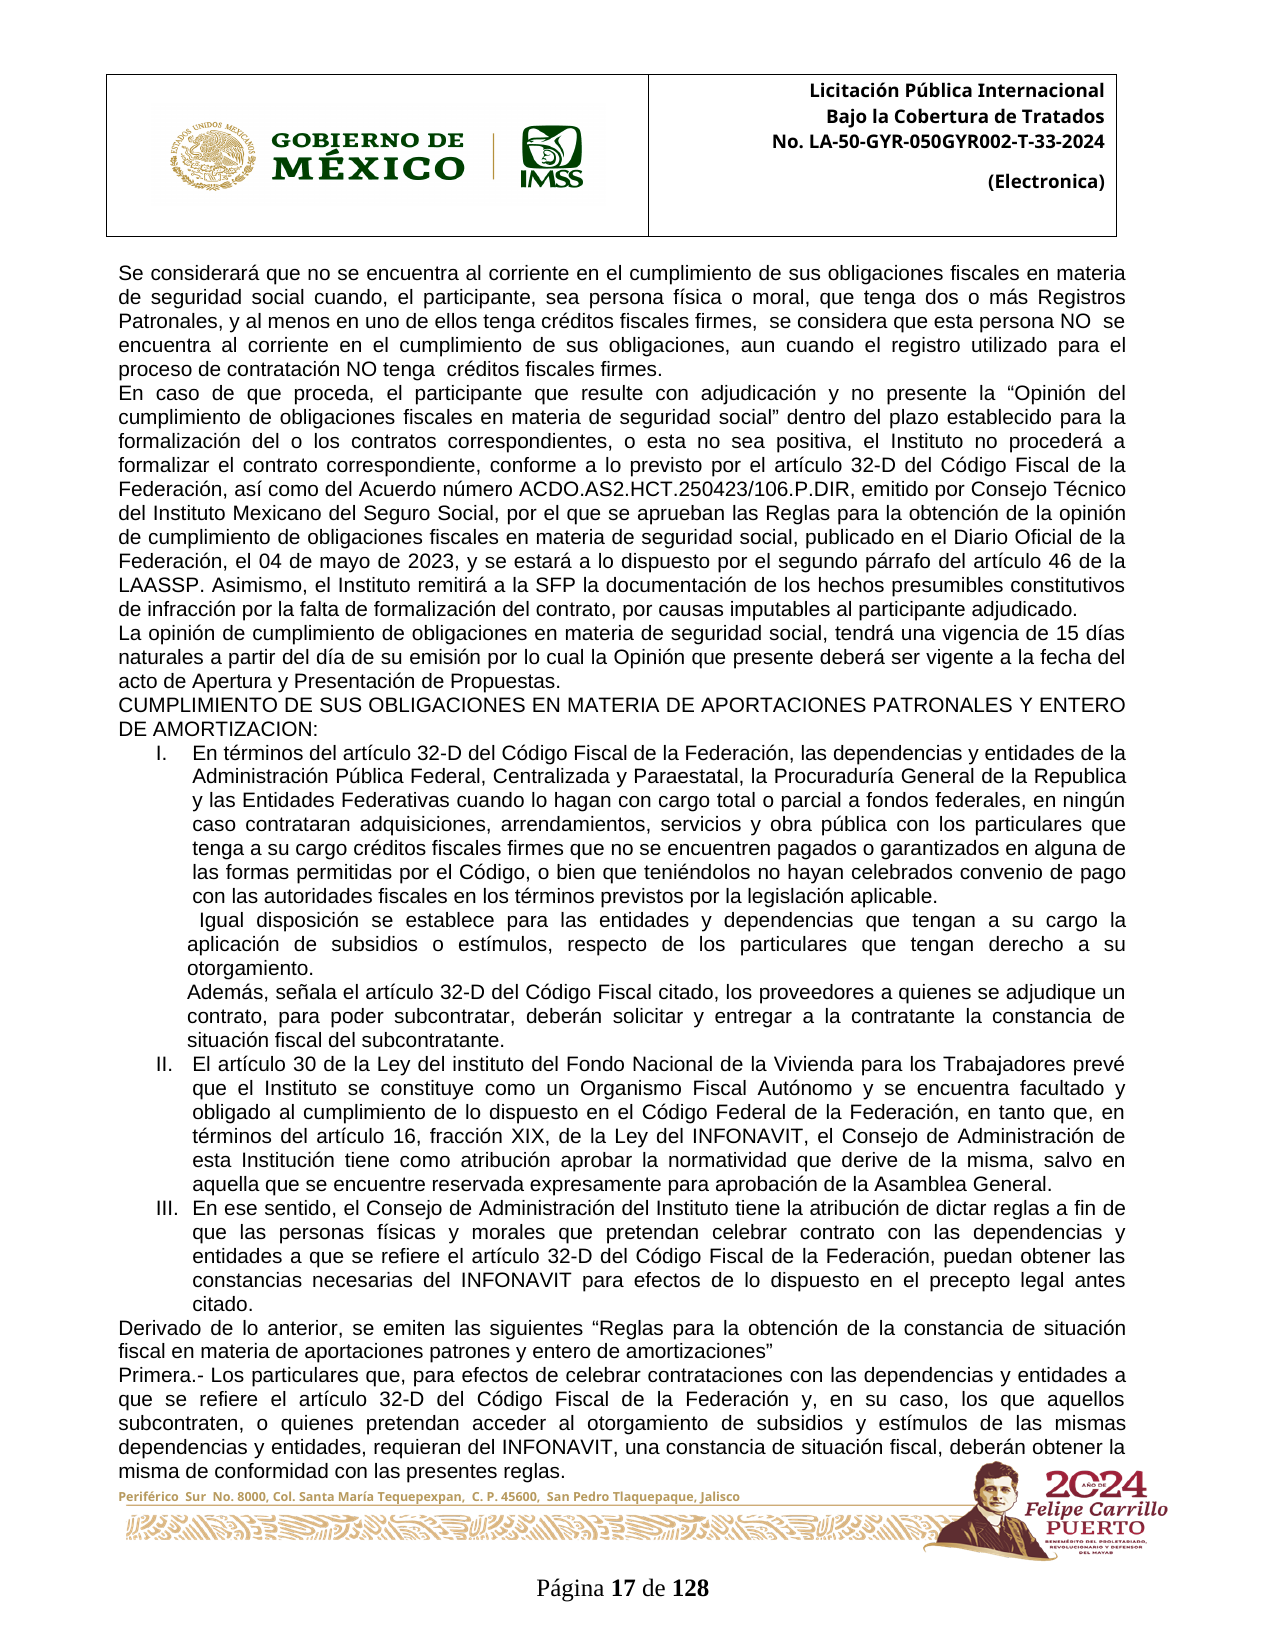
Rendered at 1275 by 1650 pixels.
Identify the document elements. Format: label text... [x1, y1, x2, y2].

text Igual disposición se establece para las entidades y dependencias que tengan a su cargo la aplicación de subsidios o estímulos, respecto de los particulares que tengan derecho a su otorgamiento. [187, 908, 1127, 980]
text Derivado de lo anterior, se emiten las siguientes “Reglas para la obtención de la constancia de situación fiscal en materia de aportaciones patrones y entero de amortizaciones” [118, 1315, 1127, 1363]
text La opinión de cumplimiento de obligaciones en materia de seguridad social, tendrá una vigencia de 15 días naturales a partir del día de su emisión por lo cual la Opinión que presente deberá ser vigente a la fecha del acto de Apertura y Presentación de Propuestas. [118, 621, 1127, 692]
picture [7, 1395, 1275, 1614]
list El artículo 30 de la Ley del instituto del Fondo Nacional de la Vivienda para los Trabajadores prevé que el Instituto se constituye como un Organismo Fiscal Autónomo y se encuentra facultado y obligado al cumplimiento de lo dispuesto en el Código Federal de la Federación, en tanto que, en términos del artículo 16, fracción XIX, de la Ley del INFONAVIT, el Consejo de Administración de esta Institución tiene como atribución aprobar la normatividad que derive de la misma, salvo en aquella que se encuentre reservada expresamente para aprobación de la Asamblea General. [156, 1052, 1127, 1196]
text Primera.- Los particulares que, para efectos de celebrar contrataciones con las dependencias y entidades a que se refiere el artículo 32-D del Código Fiscal de la Federación y, en su caso, los que aquellos subcontraten, o quienes pretendan acceder al otorgamiento de subsidios y estímulos de las mismas dependencias y entidades, requieran del INFONAVIT, una constancia de situación fiscal, deberán obtener la misma de conformidad con las presentes reglas. [118, 1363, 1127, 1483]
list En ese sentido, el Consejo de Administración del Instituto tiene la atribución de dictar reglas a fin de que las personas físicas y morales que pretendan celebrar contrato con las dependencias y entidades a que se refiere el artículo 32-D del Código Fiscal de la Federación, puedan obtener las constancias necesarias del INFONAVIT para efectos de lo dispuesto en el precepto legal antes citado. [156, 1196, 1127, 1315]
text Además, señala el artículo 32-D del Código Fiscal citado, los proveedores a quienes se adjudique un contrato, para poder subcontratar, deberán solicitar y entregar a la contratante la constancia de situación fiscal del subcontratante. [187, 980, 1127, 1052]
list En términos del artículo 32-D del Código Fiscal de la Federación, las dependencias y entidades de la Administración Pública Federal, Centralizada y Paraestatal, la Procuraduría General de la Republica y las Entidades Federativas cuando lo hagan con cargo total o parcial a fondos federales, en ningún caso contrataran adquisiciones, arrendamientos, servicios y obra pública con los particulares que tenga a su cargo créditos fiscales firmes que no se encuentren pagados o garantizados en alguna de las formas permitidas por el Código, o bien que teniéndolos no hayan celebrados convenio de pago con las autoridades fiscales en los términos previstos por la legislación aplicable. [156, 740, 1127, 908]
text En caso de que proceda, el participante que resulte con adjudicación y no presente la “Opinión del cumplimiento de obligaciones fiscales en materia de seguridad social” dentro del plazo establecido para la formalización del o los contratos correspondientes, o esta no sea positiva, el Instituto no procederá a formalizar el contrato correspondiente, conforme a lo previsto por el artículo 32-D del Código Fiscal de la Federación, así como del Acuerdo número ACDO.AS2.HCT.250423/106.P.DIR, emitido por Consejo Técnico del Instituto Mexicano del Seguro Social, por el que se aprueban las Reglas para la obtención de la opinión de cumplimiento de obligaciones fiscales en materia de seguridad social, publicado en el Diario Oficial de la Federación, el 04 de mayo de 2023, y se estará a lo dispuesto por el segundo párrafo del artículo 46 de la LAASSP. Asimismo, el Instituto remitirá a la SFP la documentación de los hechos presumibles constitutivos de infracción por la falta de formalización del contrato, por causas imputables al participante adjudicado. [118, 381, 1127, 621]
text CUMPLIMIENTO DE SUS OBLIGACIONES EN MATERIA DE APORTACIONES PATRONALES Y ENTERO DE AMORTIZACION: [118, 692, 1127, 740]
text Se considerará que no se encuentra al corriente en el cumplimiento de sus obligaciones fiscales en materia de seguridad social cuando, el participante, sea persona física o moral, que tenga dos o más Registros Patronales, y al menos en uno de ellos tenga créditos fiscales firmes, se considera que esta persona NO se encuentra al corriente en el cumplimiento de sus obligaciones, aun cuando el registro utilizado para el proceso de contratación NO tenga créditos fiscales firmes. [118, 261, 1127, 381]
picture [151, 103, 606, 206]
